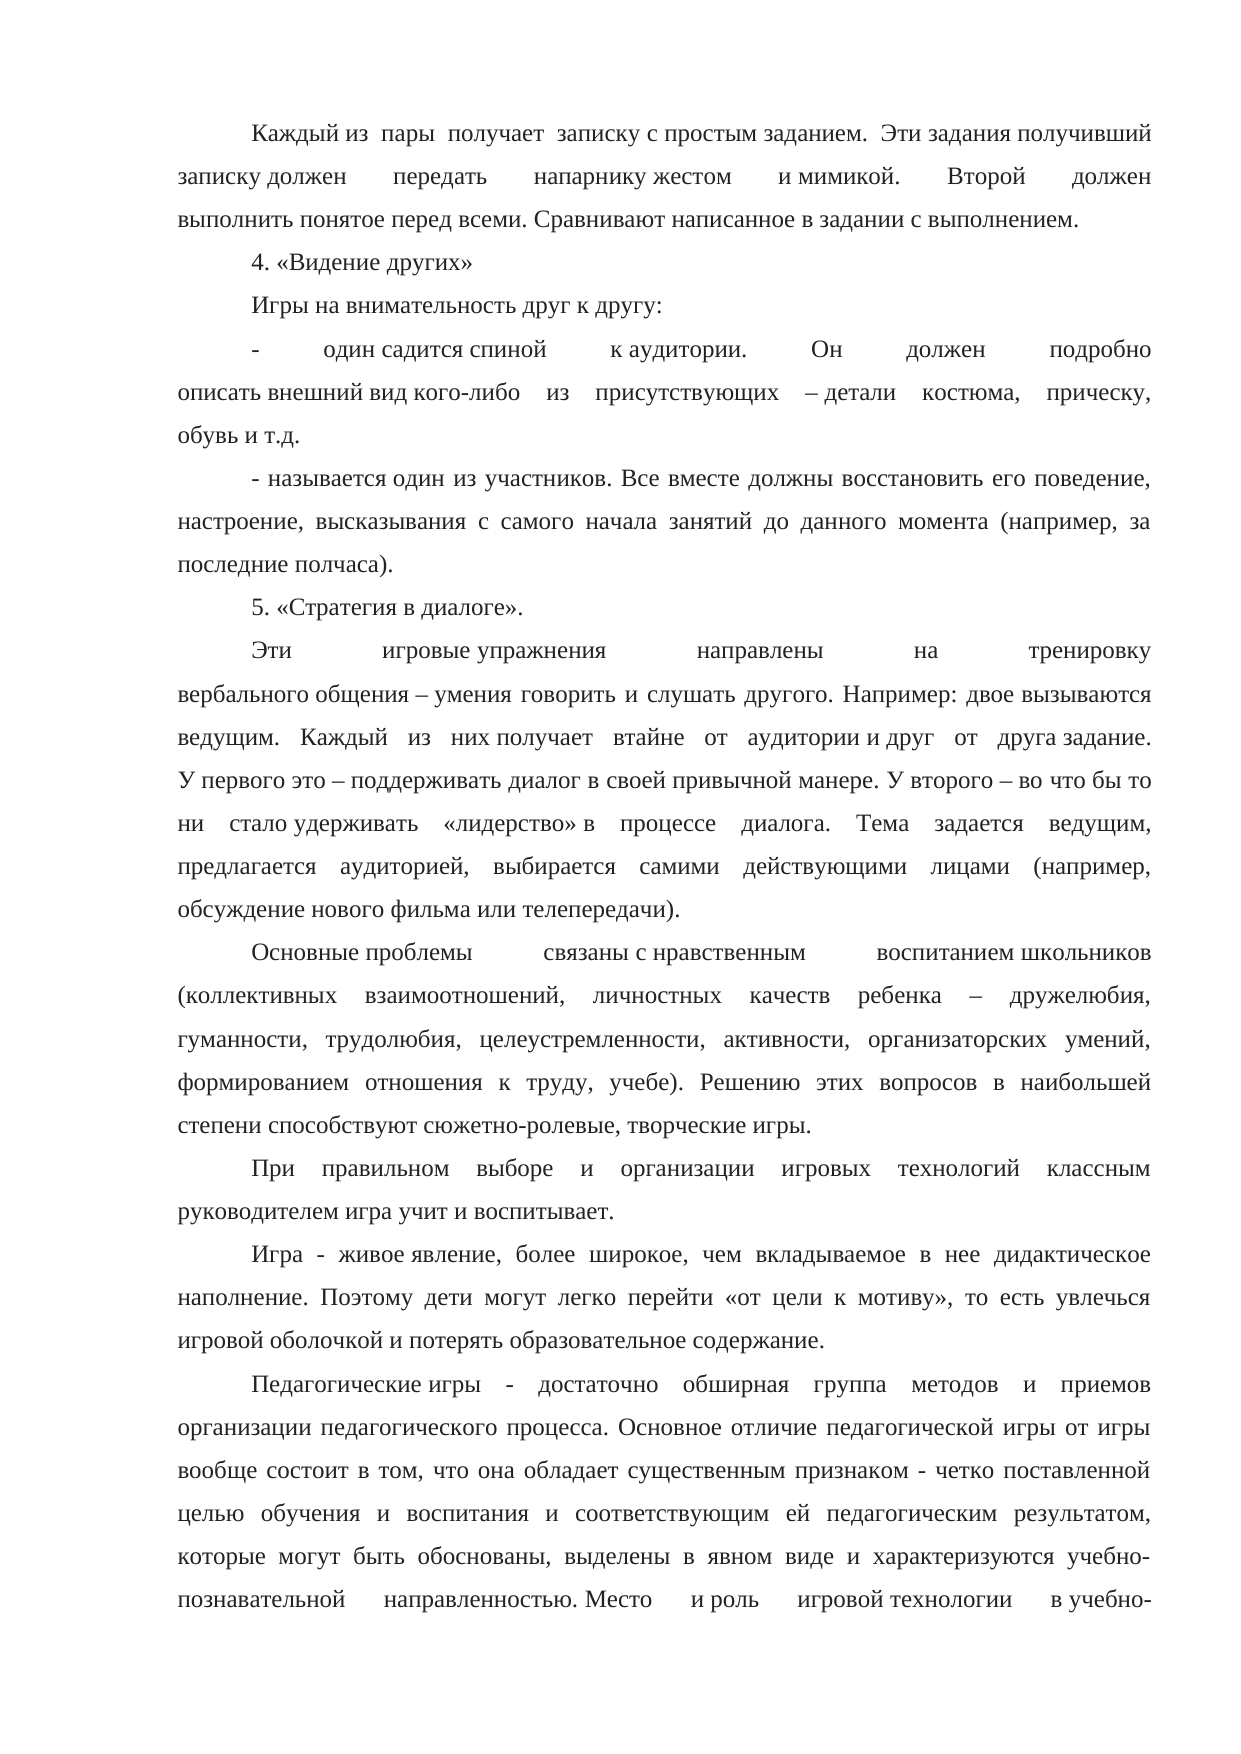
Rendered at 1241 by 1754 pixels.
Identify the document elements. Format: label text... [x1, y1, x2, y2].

text 5. «Стратегия в диалоге». [177, 592, 1152, 621]
text Эти игровые упражнения направлены на тренировку вербального общения – умения говорить и слушать другого. Например: двое вызываются ведущим. Каждый из них получает втайне от аудитории и друг от друга задание. У первого это – поддерживать диалог в своей привычной манере. У второго – во что бы то ни стало удерживать «лидерство» в процессе диалога. Тема задается ведущим, предлагается аудиторией, выбирается самими действующими лицами (например, обсуждение нового фильма или телепередачи). [177, 636, 1152, 923]
text - один садится спиной к аудитории. Он должен подробно описать внешний вид кого-либо из присутствующих – детали костюма, прическу, обувь и т.д. [177, 334, 1152, 449]
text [177, 1369, 1152, 1613]
text Игры на внимательность друг к другу: [177, 291, 1152, 319]
text Каждый из пары получает записку с простым заданием. Эти задания получивший записку должен передать напарнику жестом и мимикой. Второй должен выполнить понятое перед всеми. Сравнивают написанное в задании с выполнением. [177, 118, 1152, 233]
text При правильном выборе и организации игровых технологий классным руководителем игра учит и воспитывает. [177, 1153, 1152, 1225]
text 4. «Видение других» [177, 247, 1152, 276]
text Игра - живое явление, более широкое, чем вкладываемое в нее дидактическое наполнение. Поэтому дети могут легко перейти «от цели к мотиву», то есть увлечься игровой оболочкой и потерять образовательное содержание. [177, 1239, 1152, 1354]
text Основные проблемы связаны с нравственным воспитанием школьников (коллективных взаимоотношений, личностных качеств ребенка – дружелюбия, гуманности, трудолюбия, целеустремленности, активности, организаторских умений, формированием отношения к труду, учебе). Решению этих вопросов в наибольшей степени способствуют сюжетно-ролевые, творческие игры. [177, 937, 1152, 1139]
text - называется один из участников. Все вместе должны восстановить его поведение, настроение, высказывания с самого начала занятий до данного момента (например, за последние полчаса). [177, 463, 1152, 578]
